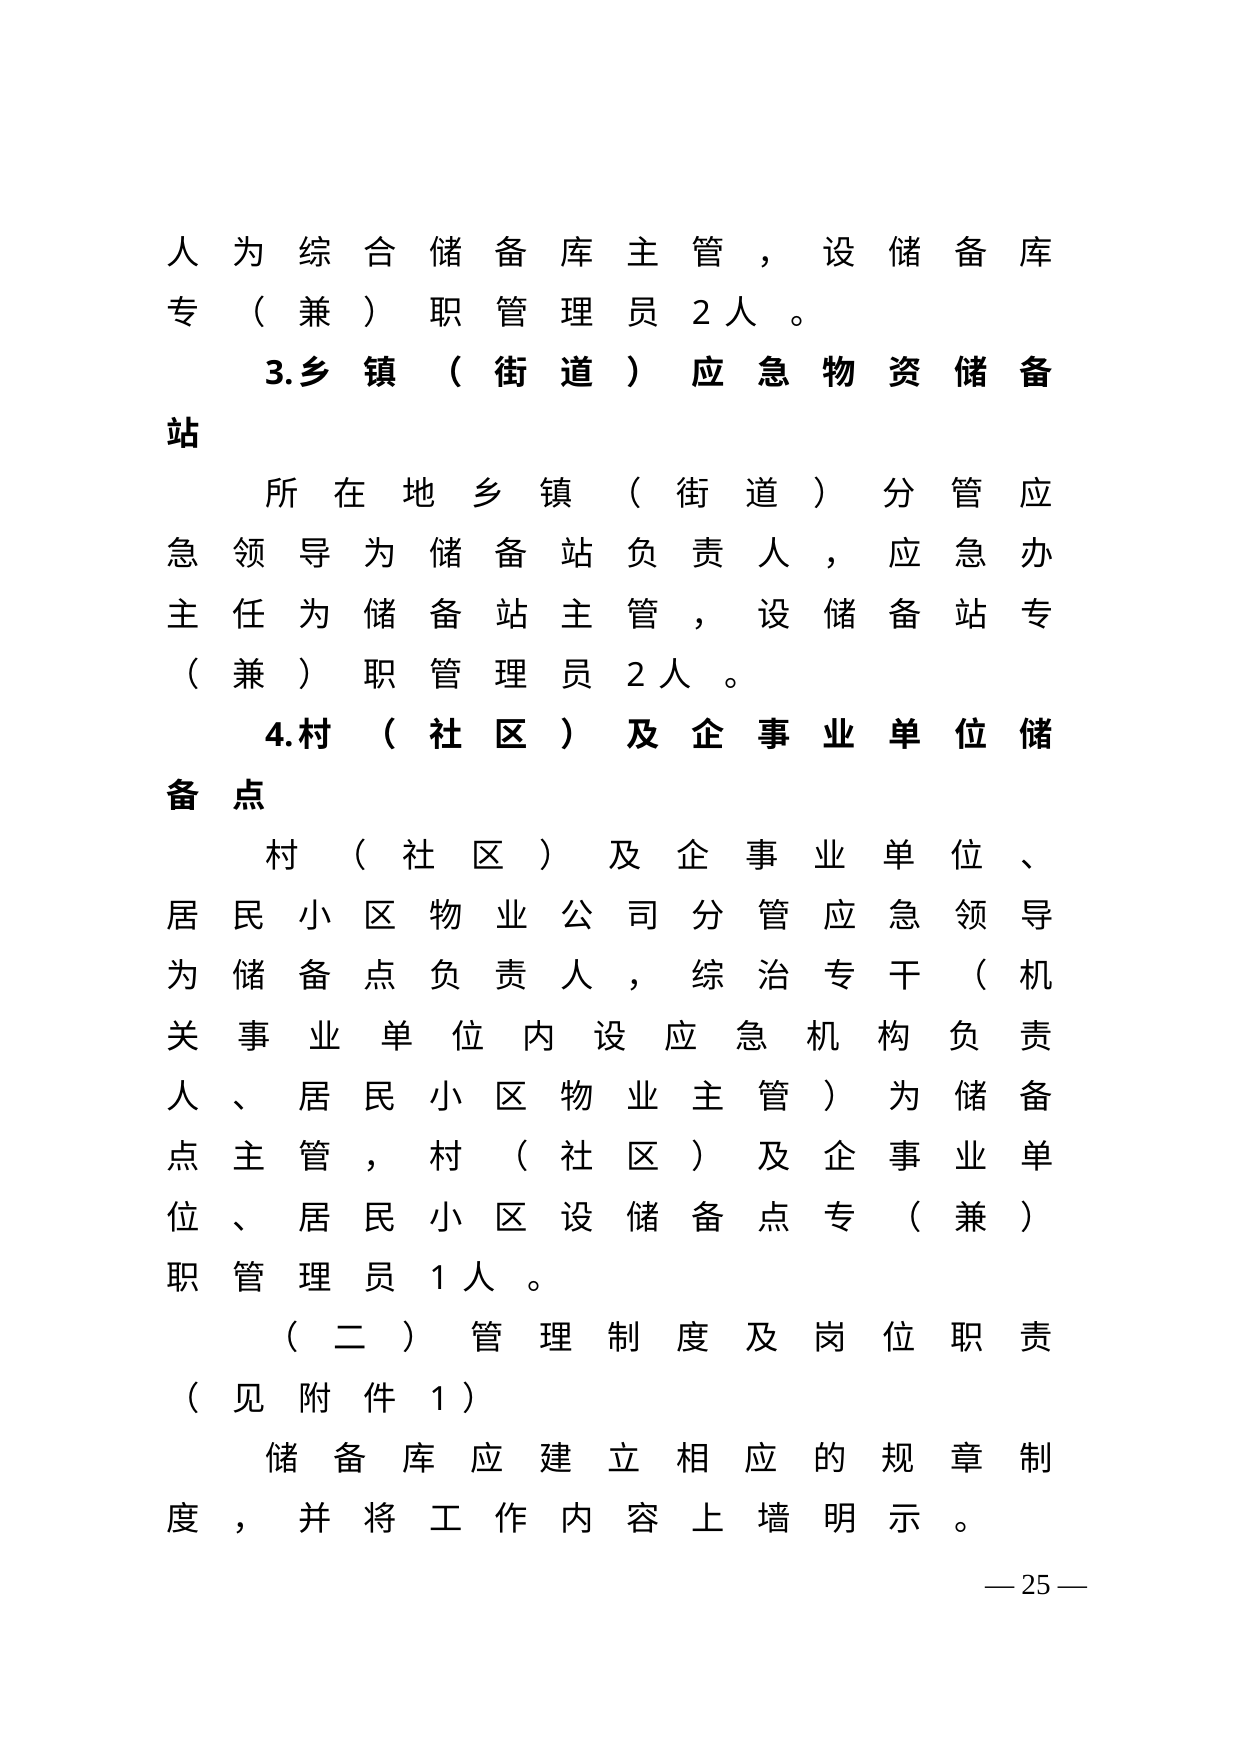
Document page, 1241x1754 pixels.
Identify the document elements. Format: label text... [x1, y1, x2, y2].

text 村（社区）及企事业单位、居民小区物业公司分管应急领导为储备点负责人，综治专干（机关事业单位内设应急机构负责人、居民小区物业主管）为储备点主管，村（社区）及企事业单位、居民小区设储备点专（兼）职管理员1人。 [167, 823, 1085, 1305]
text 所在地乡镇（街道）分管应急领导为储备站负责人，应急办主任为储备站主管，设储备站专（兼）职管理员2人。 [167, 461, 1085, 702]
text 储备库应建立相应的规章制度，并将工作内容上墙明示。 [167, 1426, 1085, 1546]
text （二）管理制度及岗位职责（见附件1） [167, 1305, 1085, 1426]
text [167, 219, 1085, 340]
list 4.村（社区）及企事业单位储备点 [167, 702, 1085, 823]
list 3.乡镇（街道）应急物资储备站 [167, 340, 1085, 461]
